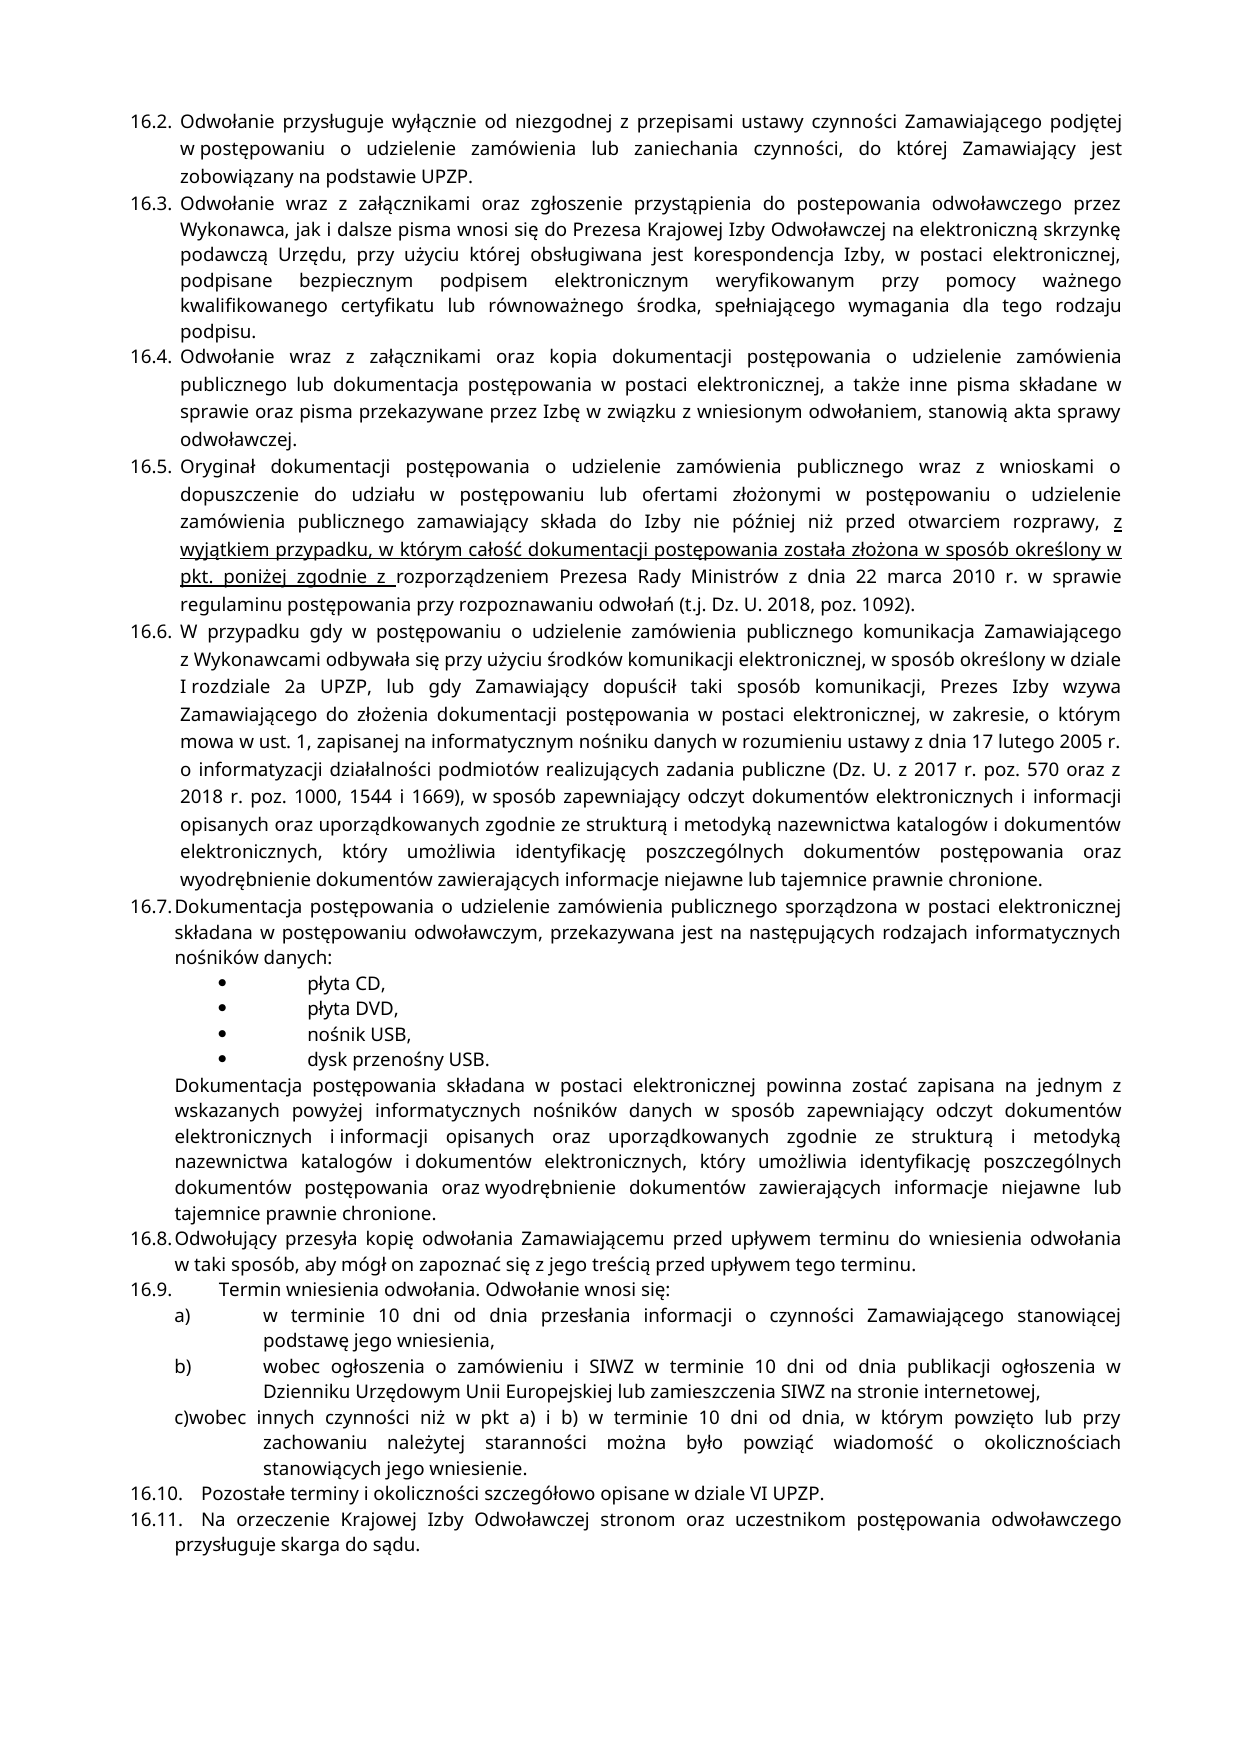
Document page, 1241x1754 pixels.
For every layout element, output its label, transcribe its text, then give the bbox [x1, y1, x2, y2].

list Odwołanie wraz z załącznikami oraz zgłoszenie przystąpienia do postepowania odwoławczego przez Wykonawca, jak i dalsze pisma wnosi się do Prezesa Krajowej Izby Odwoławczej na elektroniczną skrzynkę podawczą Urzędu, przy użyciu której obsługiwana jest korespondencja Izby, w postaci elektronicznej, podpisane bezpiecznym podpisem elektronicznym weryfikowanym przy pomocy ważnego kwalifikowanego certyfikatu lub równoważnego środka, spełniającego wymagania dla tego rodzaju podpisu. [130, 190, 1122, 343]
list Odwołujący przesyła kopię odwołania Zamawiającemu przed upływem terminu do wniesienia odwołania w taki sposób, aby mógł on zapoznać się z jego treścią przed upływem tego terminu. [130, 1225, 1122, 1276]
list wobec innych czynności niż w pkt a) i b) w terminie 10 dni od dnia, w którym powzięto lub przy zachowaniu należytej staranności można było powziąć wiadomość o okolicznościach stanowiących jego wniesienie. [174, 1404, 1122, 1481]
list płyta CD, [218, 970, 1122, 996]
list Dokumentacja postępowania o udzielenie zamówienia publicznego sporządzona w postaci elektronicznej składana w postępowaniu odwoławczym, przekazywana jest na następujących rodzajach informatycznych nośników danych: [130, 893, 1122, 970]
list Oryginał dokumentacji postępowania o udzielenie zamówienia publicznego wraz z wnioskami o dopuszczenie do udziału w postępowaniu lub ofertami złożonymi w postępowaniu o udzielenie zamówienia publicznego zamawiający składa do Izby nie później niż przed otwarciem rozprawy, z wyjątkiem przypadku, w którym całość dokumentacji postępowania została złożona w sposób określony w pkt. poniżej zgodnie z rozporządzeniem Prezesa Rady Ministrów z dnia 22 marca 2010 r. w sprawie regulaminu postępowania przy rozpoznawaniu odwołań (t.j. Dz. U. 2018, poz. 1092). [130, 453, 1122, 617]
list dysk przenośny USB. [218, 1047, 1122, 1072]
list Termin wniesienia odwołania. Odwołanie wnosi się: [130, 1276, 1122, 1302]
list Pozostałe terminy i okoliczności szczegółowo opisane w dziale VI UPZP. [130, 1481, 1122, 1506]
list W przypadku gdy w postępowaniu o udzielenie zamówienia publicznego komunikacja Zamawiającego z Wykonawcami odbywała się przy użyciu środków komunikacji elektronicznej, w sposób określony w dziale I rozdziale 2a UPZP, lub gdy Zamawiający dopuścił taki sposób komunikacji, Prezes Izby wzywa Zamawiającego do złożenia dokumentacji postępowania w postaci elektronicznej, w zakresie, o którym mowa w ust. 1, zapisanej na informatycznym nośniku danych w rozumieniu ustawy z dnia 17 lutego 2005 r. o informatyzacji działalności podmiotów realizujących zadania publiczne (Dz. U. z 2017 r. poz. 570 oraz z 2018 r. poz. 1000, 1544 i 1669), w sposób zapewniający odczyt dokumentów elektronicznych i informacji opisanych oraz uporządkowanych zgodnie ze strukturą i metodyką nazewnictwa katalogów i dokumentów elektronicznych, który umożliwia identyfikację poszczególnych dokumentów postępowania oraz wyodrębnienie dokumentów zawierających informacje niejawne lub tajemnice prawnie chronione. [130, 618, 1122, 892]
list Na orzeczenie Krajowej Izby Odwoławczej stronom oraz uczestnikom postępowania odwoławczego przysługuje skarga do sądu. [130, 1506, 1122, 1557]
list w terminie 10 dni od dnia przesłania informacji o czynności Zamawiającego stanowiącej podstawę jego wniesienia, [174, 1302, 1122, 1353]
list Odwołanie wraz z załącznikami oraz kopia dokumentacji postępowania o udzielenie zamówienia publicznego lub dokumentacja postępowania w postaci elektronicznej, a także inne pisma składane w sprawie oraz pisma przekazywane przez Izbę w związku z wniesionym odwołaniem, stanowią akta sprawy odwoławczej. [130, 343, 1122, 452]
list wobec ogłoszenia o zamówieniu i SIWZ w terminie 10 dni od dnia publikacji ogłoszenia w Dzienniku Urzędowym Unii Europejskiej lub zamieszczenia SIWZ na stronie internetowej, [174, 1353, 1122, 1404]
text Dokumentacja postępowania składana w postaci elektronicznej powinna zostać zapisana na jednym z wskazanych powyżej informatycznych nośników danych w sposób zapewniający odczyt dokumentów elektronicznych i informacji opisanych oraz uporządkowanych zgodnie ze strukturą i metodyką nazewnictwa katalogów i dokumentów elektronicznych, który umożliwia identyfikację poszczególnych dokumentów postępowania oraz wyodrębnienie dokumentów zawierających informacje niejawne lub tajemnice prawnie chronione. [174, 1072, 1122, 1225]
list Odwołanie przysługuje wyłącznie od niezgodnej z przepisami ustawy czynności Zamawiającego podjętej w postępowaniu o udzielenie zamówienia lub zaniechania czynności, do której Zamawiający jest zobowiązany na podstawie UPZP. [130, 108, 1122, 188]
list nośnik USB, [218, 1021, 1122, 1047]
list płyta DVD, [218, 996, 1122, 1021]
